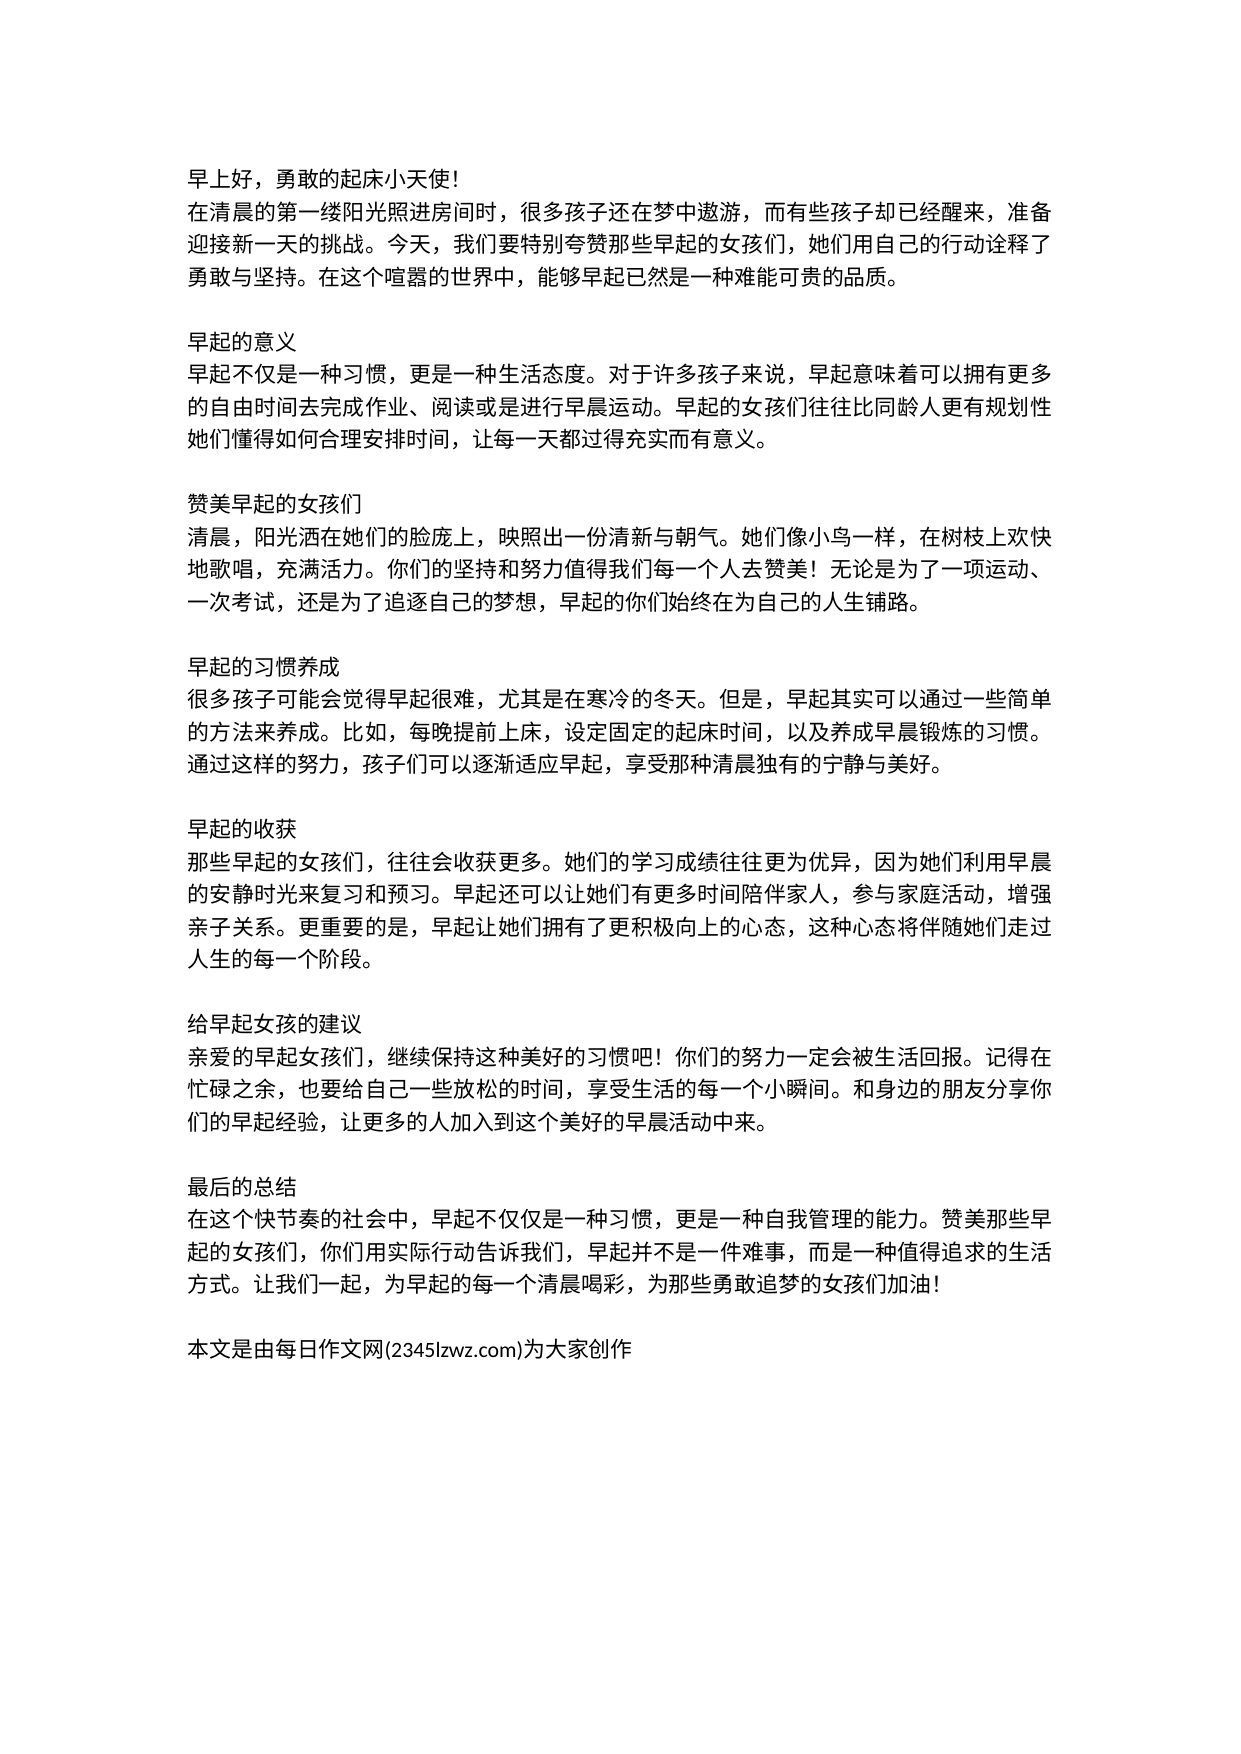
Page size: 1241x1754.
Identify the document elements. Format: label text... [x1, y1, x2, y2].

text 早起不仅是一种习惯，更是一种生活态度。对于许多孩子来说，早起意味着可以拥有更多的自由时间去完成作业、阅读或是进行早晨运动。早起的女孩们往往比同龄人更有规划性，她们懂得如何合理安排时间，让每一天都过得充实而有意义。 [187, 357, 1053, 454]
text 早上好，勇敢的起床小天使！ [187, 162, 1053, 194]
text 最后的总结 [187, 1169, 1053, 1202]
text 在这个快节奏的社会中，早起不仅仅是一种习惯，更是一种自我管理的能力。赞美那些早起的女孩们，你们用实际行动告诉我们，早起并不是一件难事，而是一种值得追求的生活方式。让我们一起，为早起的每一个清晨喝彩，为那些勇敢追梦的女孩们加油！ [187, 1202, 1053, 1299]
text 亲爱的早起女孩们，继续保持这种美好的习惯吧！你们的努力一定会被生活回报。记得在忙碌之余，也要给自己一些放松的时间，享受生活的每一个小瞬间。和身边的朋友分享你们的早起经验，让更多的人加入到这个美好的早晨活动中来。 [187, 1039, 1053, 1137]
text 本文是由每日作文网(2345lzwz.com)为大家创作 [187, 1332, 1053, 1364]
text 早起的意义 [187, 324, 1053, 357]
text 赞美早起的女孩们 [187, 487, 1053, 519]
text 那些早起的女孩们，往往会收获更多。她们的学习成绩往往更为优异，因为她们利用早晨的安静时光来复习和预习。早起还可以让她们有更多时间陪伴家人，参与家庭活动，增强亲子关系。更重要的是，早起让她们拥有了更积极向上的心态，这种心态将伴随她们走过人生的每一个阶段。 [187, 844, 1053, 974]
text 早起的习惯养成 [187, 649, 1053, 682]
text 早起的收获 [187, 812, 1053, 844]
text 给早起女孩的建议 [187, 1007, 1053, 1039]
text 在清晨的第一缕阳光照进房间时，很多孩子还在梦中遨游，而有些孩子却已经醒来，准备迎接新一天的挑战。今天，我们要特别夸赞那些早起的女孩们，她们用自己的行动诠释了勇敢与坚持。在这个喧嚣的世界中，能够早起已然是一种难能可贵的品质。 [187, 194, 1053, 292]
text 清晨，阳光洒在她们的脸庞上，映照出一份清新与朝气。她们像小鸟一样，在树枝上欢快地歌唱，充满活力。你们的坚持和努力值得我们每一个人去赞美！无论是为了一项运动、一次考试，还是为了追逐自己的梦想，早起的你们始终在为自己的人生铺路。 [187, 519, 1053, 617]
text 很多孩子可能会觉得早起很难，尤其是在寒冷的冬天。但是，早起其实可以通过一些简单的方法来养成。比如，每晚提前上床，设定固定的起床时间，以及养成早晨锻炼的习惯。通过这样的努力，孩子们可以逐渐适应早起，享受那种清晨独有的宁静与美好。 [187, 682, 1053, 779]
